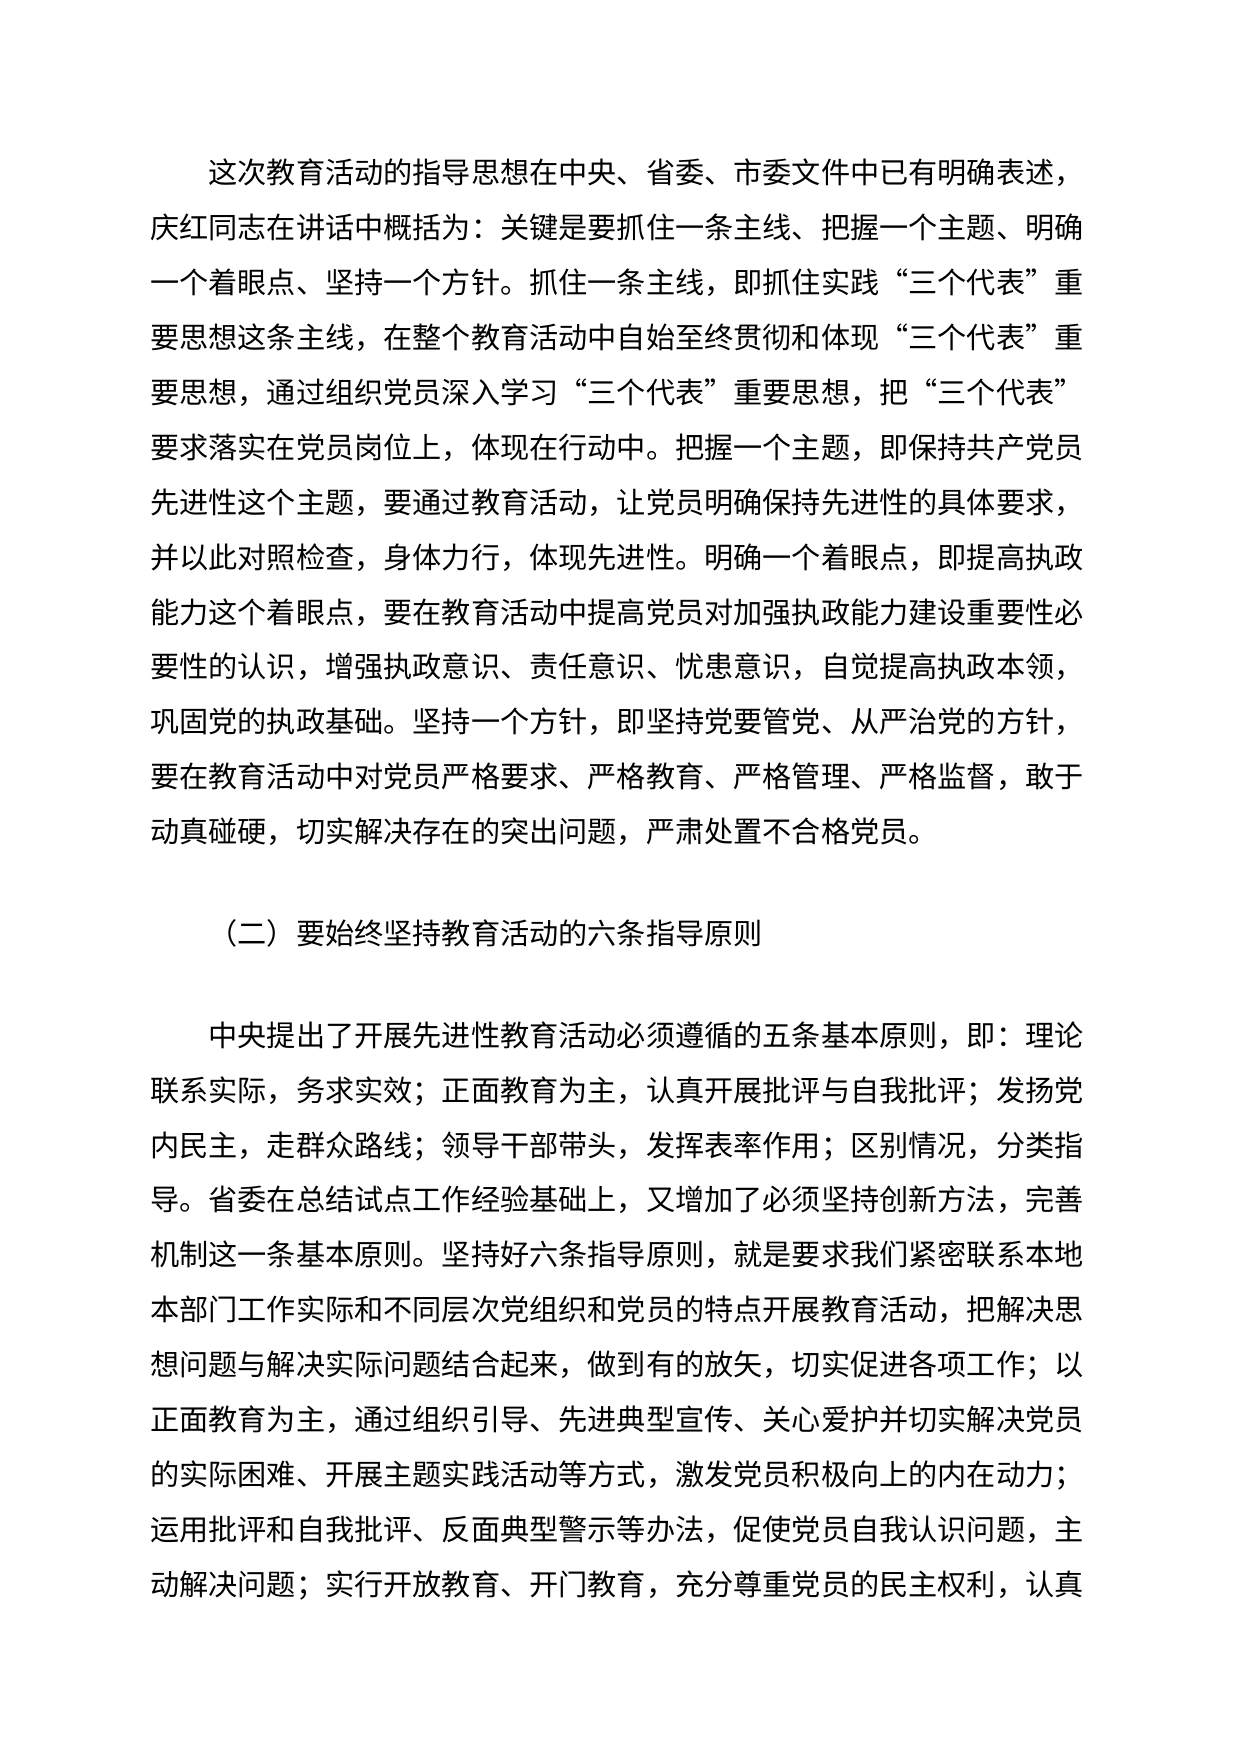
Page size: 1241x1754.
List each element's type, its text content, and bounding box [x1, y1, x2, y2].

text （二）要始终坚持教育活动的六条指导原则 [150, 911, 1090, 953]
text 这次教育活动的指导思想在中央、省委、市委文件中已有明确表述，庆红同志在讲话中概括为：关键是要抓住一条主线、把握一个主题、明确一个着眼点、坚持一个方针。抓住一条主线，即抓住实践“三个代表”重要思想这条主线，在整个教育活动中自始至终贯彻和体现“三个代表”重要思想，通过组织党员深入学习“三个代表”重要思想，把“三个代表”要求落实在党员岗位上，体现在行动中。把握一个主题，即保持共产党员先进性这个主题，要通过教育活动，让党员明确保持先进性的具体要求，并以此对照检查，身体力行，体现先进性。明确一个着眼点，即提高执政能力这个着眼点，要在教育活动中提高党员对加强执政能力建设重要性必要性的认识，增强执政意识、责任意识、忧患意识，自觉提高执政本领，巩固党的执政基础。坚持一个方针，即坚持党要管党、从严治党的方针，要在教育活动中对党员严格要求、严格教育、严格管理、严格监督，敢于动真碰硬，切实解决存在的突出问题，严肃处置不合格党员。 [150, 150, 1090, 851]
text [150, 1012, 1090, 1603]
